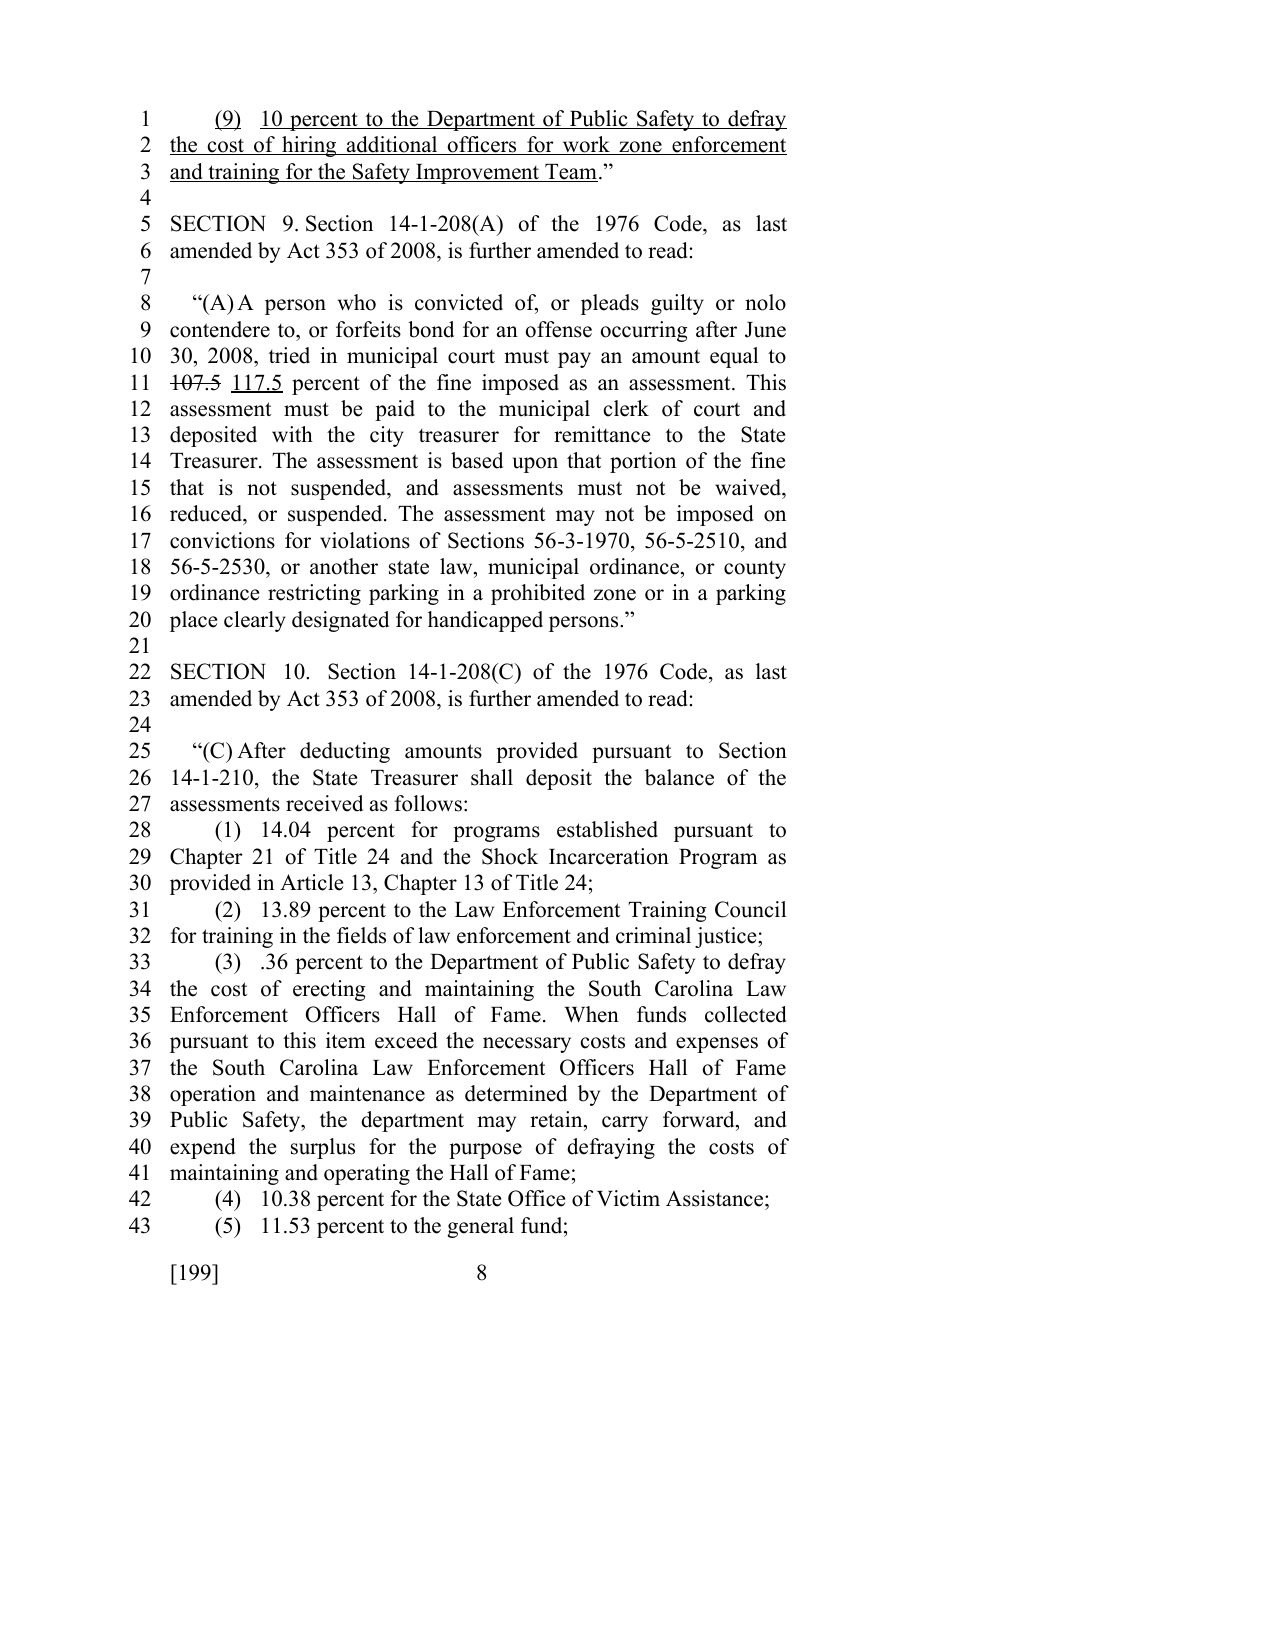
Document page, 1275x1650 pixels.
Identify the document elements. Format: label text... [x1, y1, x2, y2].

text SECTION 10. Section 14-1-208(C) of the 1976 Code, as last amended by Act 353 of 2008, is further amended to read: [169, 658, 787, 711]
text (9) 10 percent to the Department of Public Safety to defray the cost of hiring additional officers for work zone enforcement and training for the Safety Improvement Team.” [169, 105, 787, 154]
text “(C) After deducting amounts provided pursuant to Section 14-1-210, the State Treasurer shall deposit the balance of the assessments received as follows: [169, 737, 787, 817]
text “(A) A person who is convicted of, or pleads guilty or nolo contendere to, or forfeits bond for an offense occurring after June 30, 2008, tried in municipal court must pay an amount equal to 107.5 117.5 percent of the fine imposed as an assessment. This assessment must be paid to the municipal clerk of court and deposited with the city treasurer for remittance to the State Treasurer. The assessment is based upon that portion of the fine that is not suspended, and assessments must not be waived, reduced, or suspended. The assessment may not be imposed on convictions for violations of Sections 56-3-1970, 56-5-2510, and 56-5-2530, or another state law, municipal ordinance, or county ordinance restricting parking in a prohibited zone or in a parking place clearly designated for handicapped persons.” [169, 289, 787, 632]
text (5) 11.53 percent to the general fund; [169, 1212, 787, 1238]
text (2) 13.89 percent to the Law Enforcement Training Council for training in the fields of law enforcement and criminal justice; [169, 896, 787, 948]
text SECTION 9. Section 14-1-208(A) of the 1976 Code, as last amended by Act 353 of 2008, is further amended to read: [169, 210, 787, 263]
text (9) 10 percent to the Department of Public Safety to defray the cost of hiring additional officers for work zone enforcement and training for the Safety Improvement Team.” [169, 155, 787, 184]
text (4) 10.38 percent for the State Office of Victim Assistance; [169, 1186, 787, 1212]
text (1) 14.04 percent for programs established pursuant to Chapter 21 of Title 24 and the Shock Incarceration Program as provided in Article 13, Chapter 13 of Title 24; [169, 817, 787, 896]
text (3) .36 percent to the Department of Public Safety to defray the cost of erecting and maintaining the South Carolina Law Enforcement Officers Hall of Fame. When funds collected pursuant to this item exceed the necessary costs and expenses of the South Carolina Law Enforcement Officers Hall of Fame operation and maintenance as determined by the Department of Public Safety, the department may retain, carry forward, and expend the surplus for the purpose of defraying the costs of maintaining and operating the Hall of Fame; [169, 948, 787, 1186]
